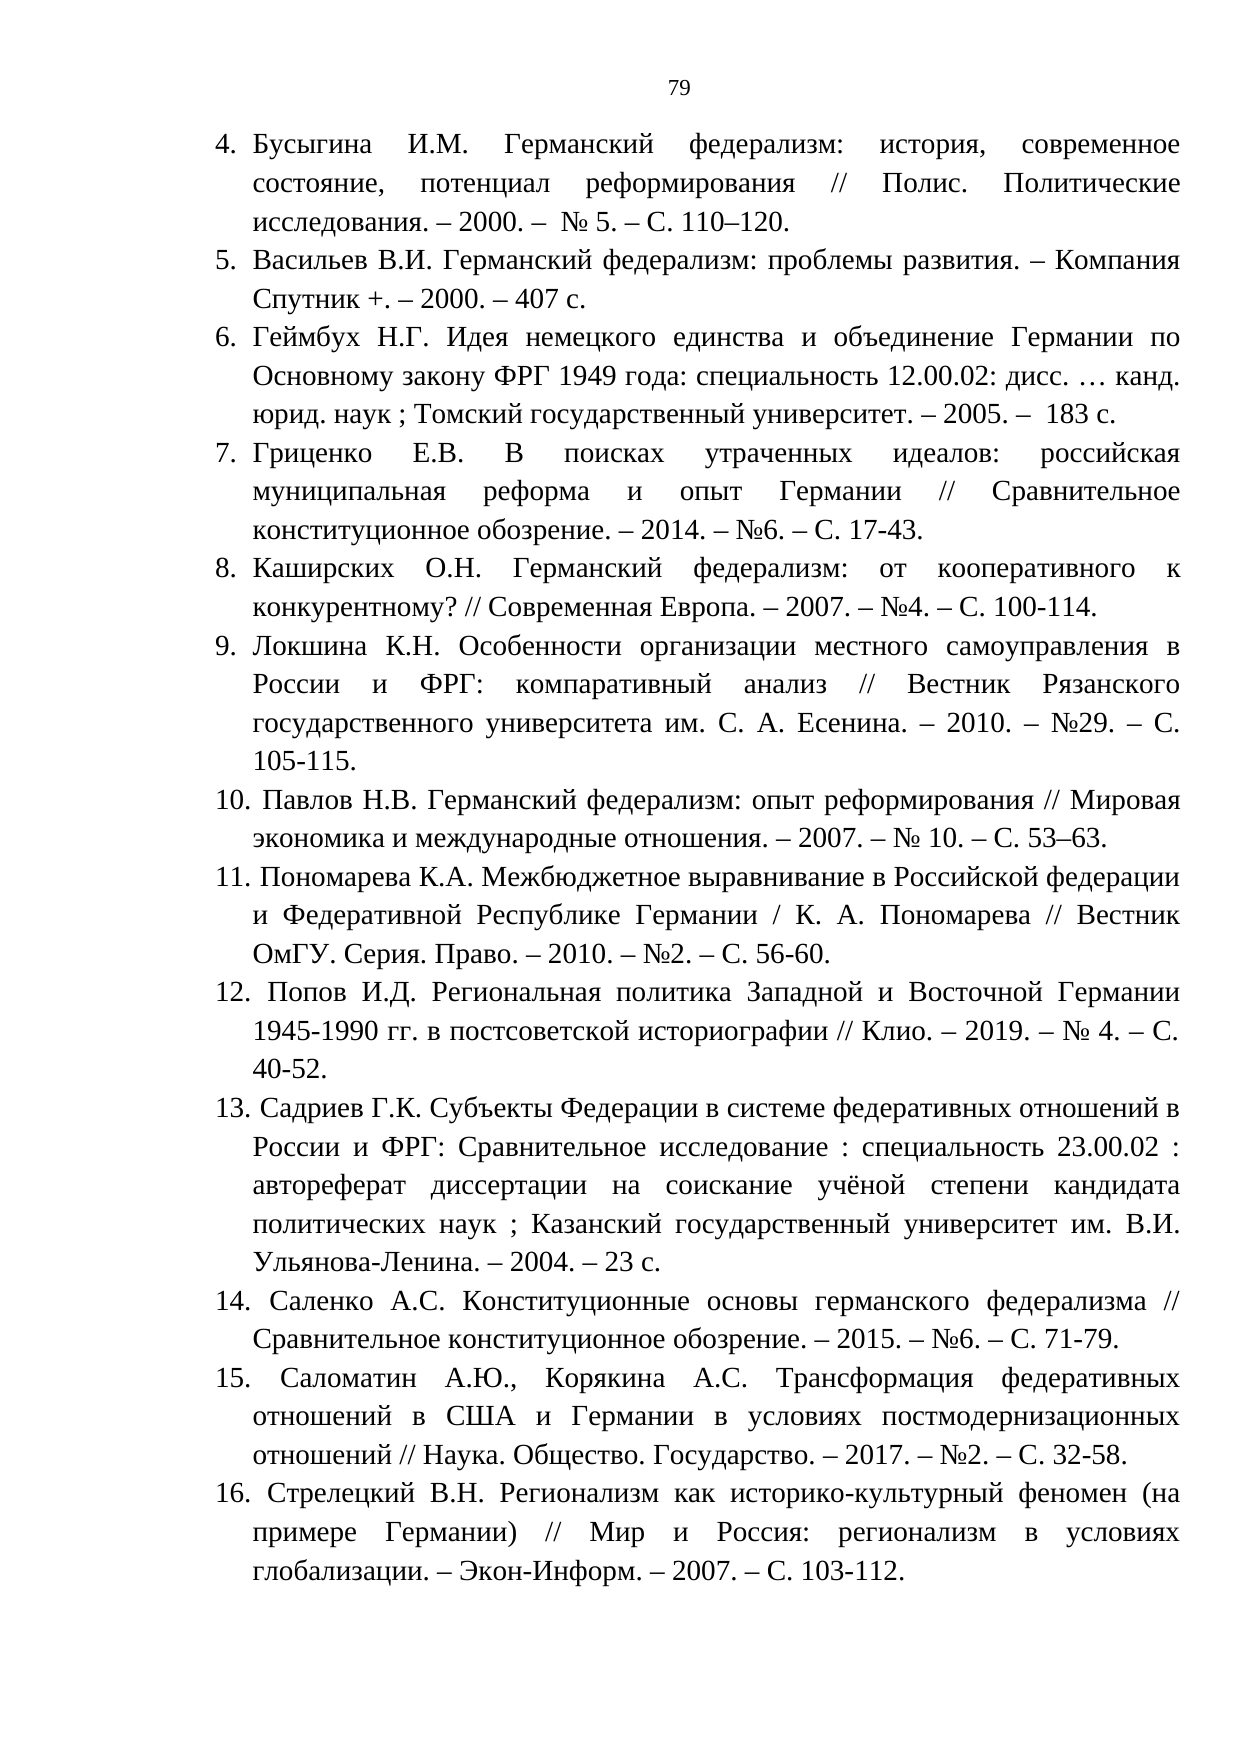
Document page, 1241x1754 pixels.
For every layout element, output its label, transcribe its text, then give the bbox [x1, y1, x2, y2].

list Саленко А.С. Конституционные основы германского федерализма // Сравнительное конституционное обозрение. – 2015. – №6. – С. 71-79. [215, 1283, 1181, 1355]
list Попов И.Д. Региональная политика Западной и Восточной Германии 1945-1990 гг. в постсоветской историографии // Клио. – 2019. – № 4. – С. 40-52. [215, 974, 1181, 1085]
list Пономарева К.А. Межбюджетное выравнивание в Российской федерации и Федеративной Республике Германии / К. А. Пономарева // Вестник ОмГУ. Серия. Право. – 2010. – №2. – С. 56-60. [215, 859, 1181, 969]
list Бусыгина И.М. Германский федерализм: история, современное состояние, потенциал реформирования // Полис. Политические исследования. – 2000. – № 5. – С. 110–120. [215, 127, 1181, 237]
list Гриценко Е.В. В поисках утраченных идеалов: российская муниципальная реформа и опыт Германии // Сравнительное конституционное обозрение. – 2014. – №6. – C. 17-43. [215, 435, 1181, 546]
list Саломатин А.Ю., Корякина А.С. Трансформация федеративных отношений в США и Германии в условиях постмодернизационных отношений // Наука. Общество. Государство. – 2017. – №2. – С. 32-58. [215, 1360, 1181, 1471]
list Садриев Г.К. Субъекты Федерации в системе федеративных отношений в России и ФРГ: Сравнительное исследование : специальность 23.00.02 : автореферат диссертации на соискание учёной степени кандидата политических наук ; Казанский государственный университет им. В.И. Ульянова-Ленина. – 2004. – 23 с. [215, 1090, 1181, 1278]
list Каширских О.Н. Германский федерализм: от кооперативного к конкурентному? // Современная Европа. – 2007. – №4. – С. 100-114. [215, 551, 1181, 623]
list Локшина К.Н. Особенности организации местного самоуправления в России и ФРГ: компаративный анализ // Вестник Рязанского государственного университета им. С. А. Есенина. – 2010. – №29. – С. 105-115. [215, 628, 1181, 777]
list Стрелецкий В.Н. Регионализм как историко-культурный феномен (на примере Германии) // Мир и Россия: регионализм в условиях глобализации. – Экон-Информ. – 2007. – С. 103-112. [215, 1476, 1181, 1586]
list Геймбух Н.Г. Идея немецкого единства и объединение Германии по Основному закону ФРГ 1949 года: специальность 12.00.02: дисс. … канд. юрид. наук ; Томский государственный университет. – 2005. – 183 с. [215, 319, 1181, 430]
list Васильев В.И. Германский федерализм: проблемы развития. – Компания Спутник +. – 2000. – 407 с. [215, 242, 1181, 314]
list Павлов Н.В. Германский федерализм: опыт реформирования // Мировая экономика и международные отношения. – 2007. – № 10. – С. 53–63. [215, 782, 1181, 854]
